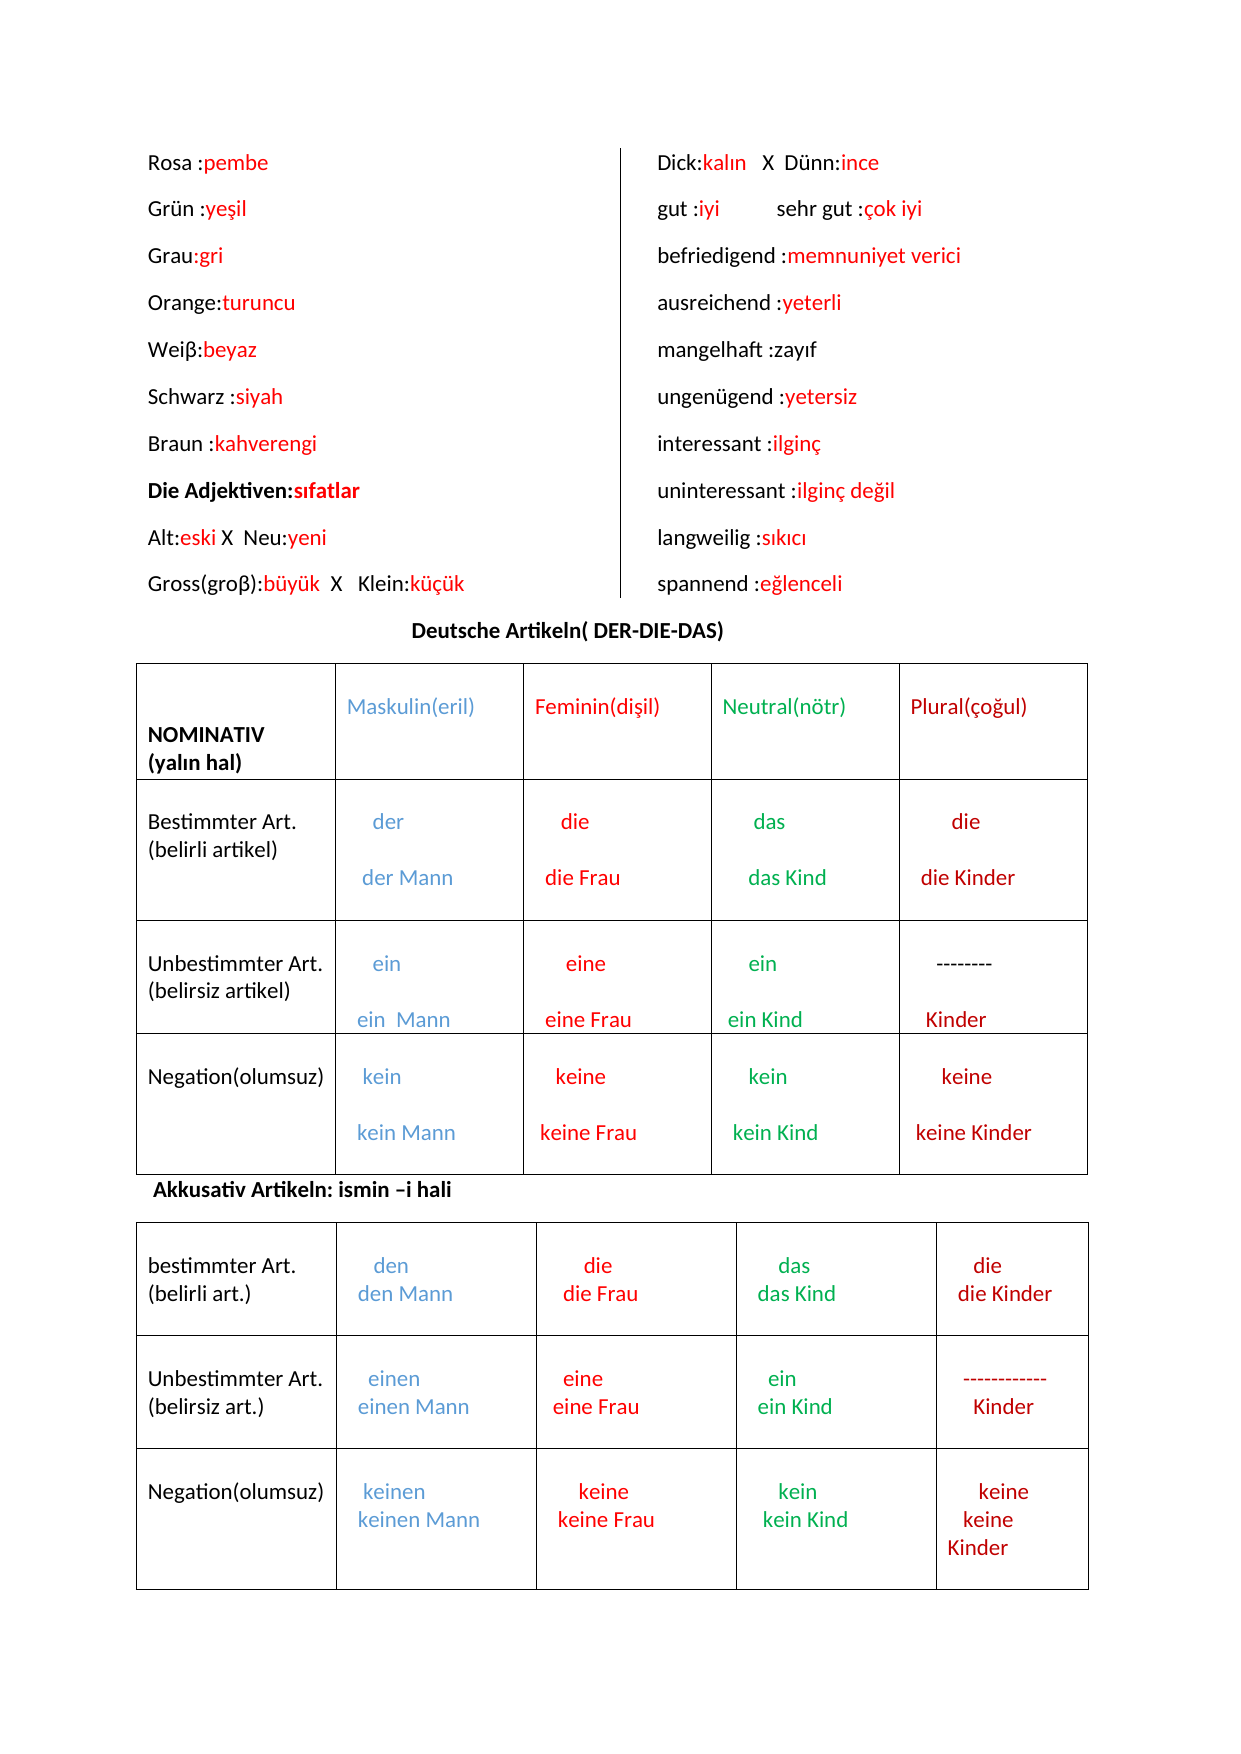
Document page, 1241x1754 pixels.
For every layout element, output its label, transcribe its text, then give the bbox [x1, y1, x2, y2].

table_header bestimmter Art. (belirli art.) [137, 1223, 336, 1335]
table_header Plural(çoğul) [900, 664, 1087, 778]
table_cell die die Frau [524, 780, 711, 919]
text uninteressant :ilginç değil [657, 476, 1093, 504]
table_header Feminin(dişil) [524, 664, 711, 778]
table_cell ein ein Mann [336, 921, 523, 1033]
text Rosa :pembe [148, 148, 583, 176]
text Akkusativ Artikeln: ismin –i hali [148, 1175, 1093, 1203]
text Orange:turuncu [148, 288, 583, 316]
table_cell eine eine Frau [537, 1336, 736, 1448]
table_cell das das Kind [712, 780, 899, 919]
text ungenügend :yetersiz [657, 382, 1093, 410]
table_cell kein kein Kind [737, 1449, 936, 1589]
table_cell ein ein Kind [737, 1336, 936, 1448]
table_cell ------------ Kinder [937, 1336, 1088, 1448]
text gut :iyi sehr gut :çok iyi [657, 194, 1093, 222]
text Deutsche Artikeln( DER-DIE-DAS) [148, 616, 1093, 644]
text Alt:eski X Neu:yeni [148, 523, 583, 551]
table_header das das Kind [737, 1223, 936, 1335]
table_cell ein ein Kind [712, 921, 899, 1033]
table_cell -------- Kinder [900, 921, 1087, 1033]
text Grün :yeşil [148, 194, 583, 222]
table_header die die Frau [537, 1223, 736, 1335]
table_cell Negation(olumsuz) [137, 1034, 335, 1174]
text Gross(groβ):büyük X Klein:küçük [148, 569, 583, 597]
table_cell kein kein Kind [712, 1034, 899, 1174]
text Die Adjektiven:sıfatlar [148, 476, 583, 504]
table_cell Bestimmter Art. (belirli artikel) [137, 780, 335, 919]
text Schwarz :siyah [148, 382, 583, 410]
text befriedigend :memnuniyet verici [657, 241, 1093, 269]
table_cell Unbestimmter Art. (belirsiz artikel) [137, 921, 335, 1033]
text spannend :eğlenceli [657, 569, 1093, 597]
table_header die die Kinder [937, 1223, 1088, 1335]
table_cell der der Mann [336, 780, 523, 919]
table_cell einen einen Mann [337, 1336, 536, 1448]
table_header NOMINATIV (yalın hal) [137, 664, 335, 778]
table_cell keine keine Kinder [900, 1034, 1087, 1174]
text langweilig :sıkıcı [657, 523, 1093, 551]
table_cell keinen keinen Mann [337, 1449, 536, 1589]
text Grau:gri [148, 241, 583, 269]
table_cell Unbestimmter Art. (belirsiz art.) [137, 1336, 336, 1448]
table_cell eine eine Frau [524, 921, 711, 1033]
table_header den den Mann [337, 1223, 536, 1335]
table_cell Negation(olumsuz) [137, 1449, 336, 1589]
text interessant :ilginç [657, 429, 1093, 457]
text Weiβ:beyaz [148, 335, 583, 363]
table_cell keine keine Kinder [937, 1449, 1088, 1589]
table_cell die die Kinder [900, 780, 1087, 919]
text ausreichend :yeterli [657, 288, 1093, 316]
table_header Maskulin(eril) [336, 664, 523, 778]
table_cell kein kein Mann [336, 1034, 523, 1174]
text Dick:kalın X Dünn:ince [657, 148, 1093, 176]
table_header Neutral(nötr) [712, 664, 899, 778]
table_cell keine keine Frau [537, 1449, 736, 1589]
text Braun :kahverengi [148, 429, 583, 457]
table_cell keine keine Frau [524, 1034, 711, 1174]
text mangelhaft :zayıf [657, 335, 1093, 363]
